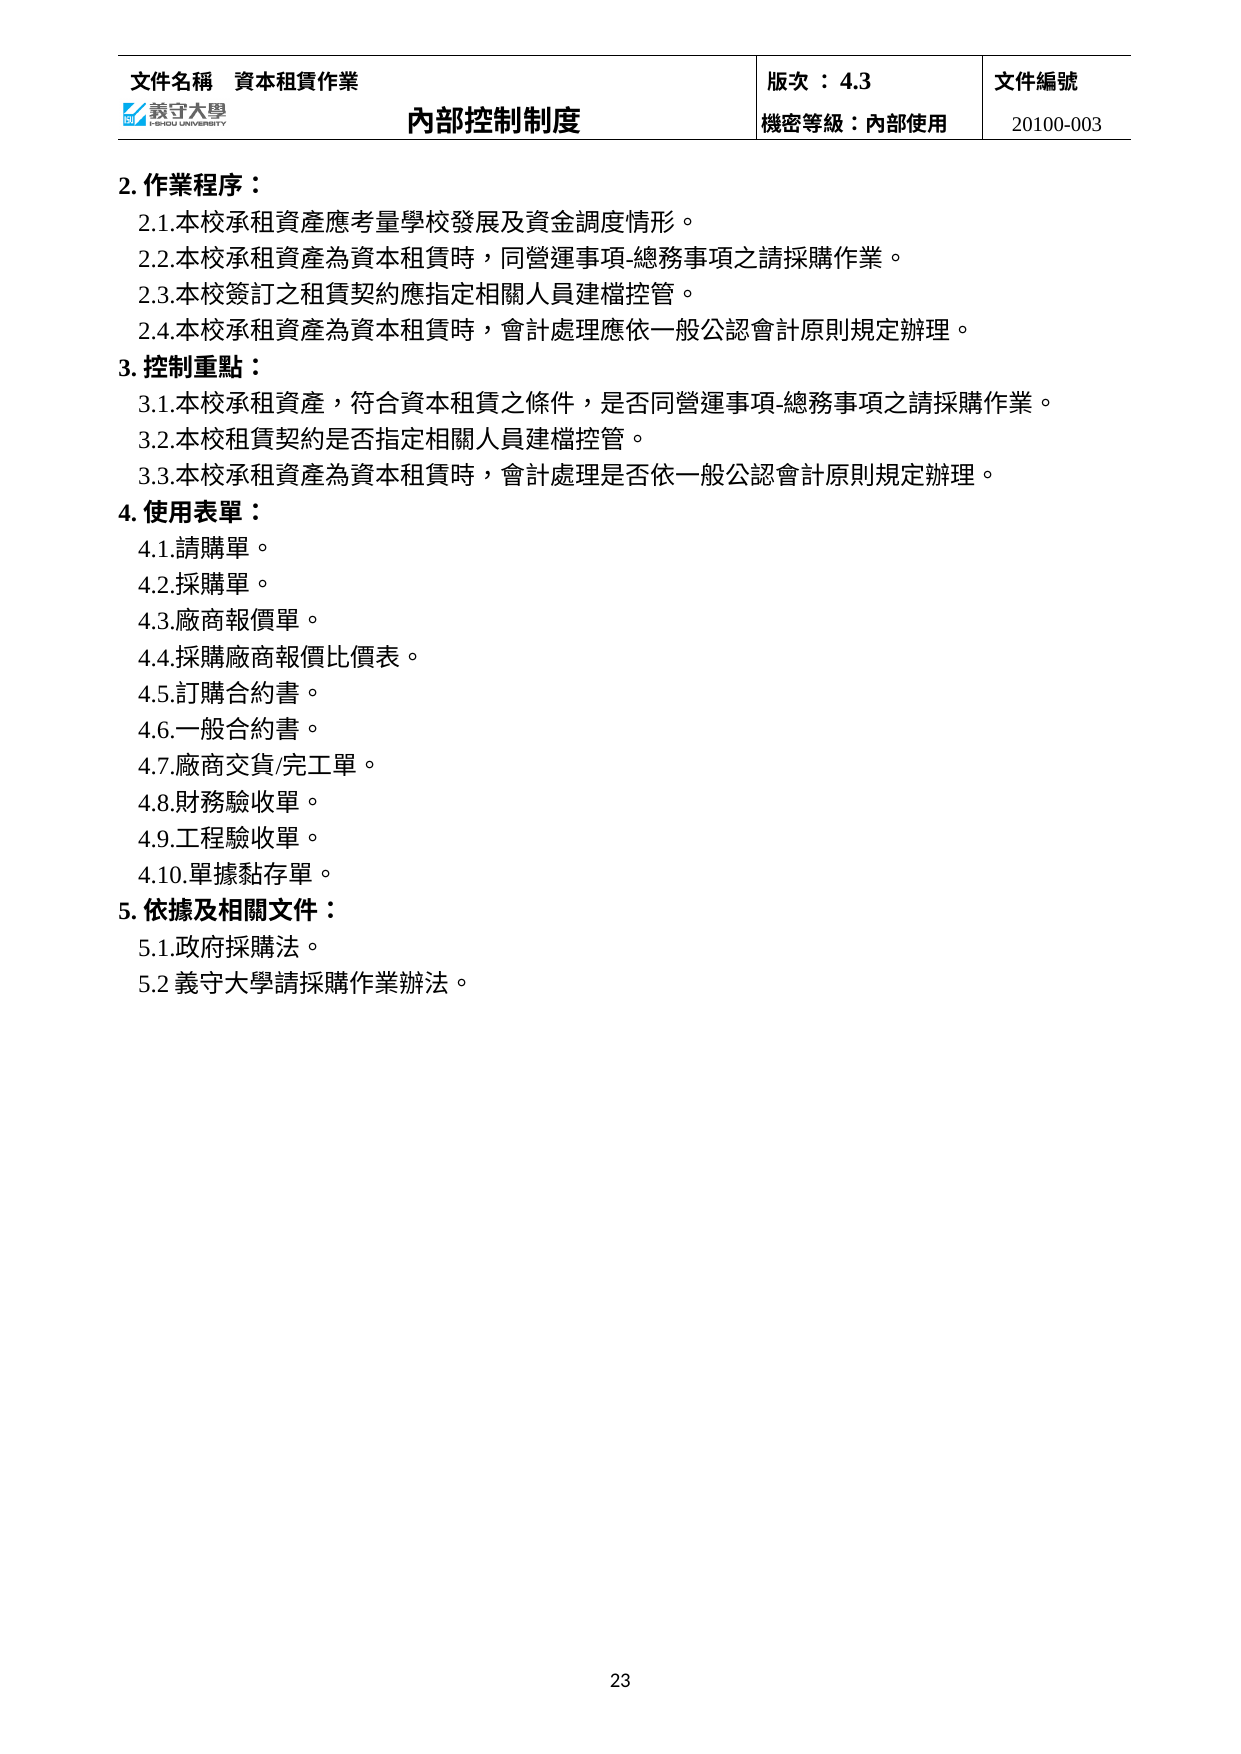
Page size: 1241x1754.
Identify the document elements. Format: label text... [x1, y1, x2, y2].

text 4.7.廠商交貨/完工單。 [138, 746, 1122, 782]
text 4.1.請購單。 [138, 528, 1122, 564]
text 5. 依據及相關文件： [118, 891, 1122, 927]
text 3.2.本校租賃契約是否指定相關人員建檔控管。 [138, 419, 1122, 456]
text 4.4.採購廠商報價比價表。 [138, 637, 1122, 673]
text 4.8.財務驗收單。 [138, 782, 1122, 818]
text 3. 控制重點： [118, 347, 1122, 383]
text 4.10.單據黏存單。 [138, 854, 1122, 891]
text 5.1.政府採購法。 [138, 927, 1122, 963]
text 2.1.本校承租資產應考量學校發展及資金調度情形。 [138, 202, 1122, 238]
text 3.3.本校承租資產為資本租賃時，會計處理是否依一般公認會計原則規定辦理。 [138, 456, 1122, 492]
picture [119, 98, 231, 131]
text 4.5.訂購合約書。 [138, 673, 1122, 709]
text 4.6.一般合約書。 [138, 709, 1122, 746]
text 2.2.本校承租資產為資本租賃時，同營運事項-總務事項之請採購作業。 [138, 238, 1122, 274]
text 2. 作業程序： [118, 166, 1122, 202]
text 4.3.廠商報價單。 [138, 601, 1122, 637]
text 5.2義守大學請採購作業辦法。 [138, 963, 1122, 999]
text 2.4.本校承租資產為資本租賃時，會計處理應依一般公認會計原則規定辦理。 [138, 311, 1122, 347]
text 3.1.本校承租資產，符合資本租賃之條件，是否同營運事項-總務事項之請採購作業。 [138, 383, 1122, 419]
text 4.9.工程驗收單。 [138, 818, 1122, 854]
text 4.2.採購單。 [138, 564, 1122, 601]
text 2.3.本校簽訂之租賃契約應指定相關人員建檔控管。 [138, 274, 1122, 311]
text 4. 使用表單： [118, 492, 1122, 528]
